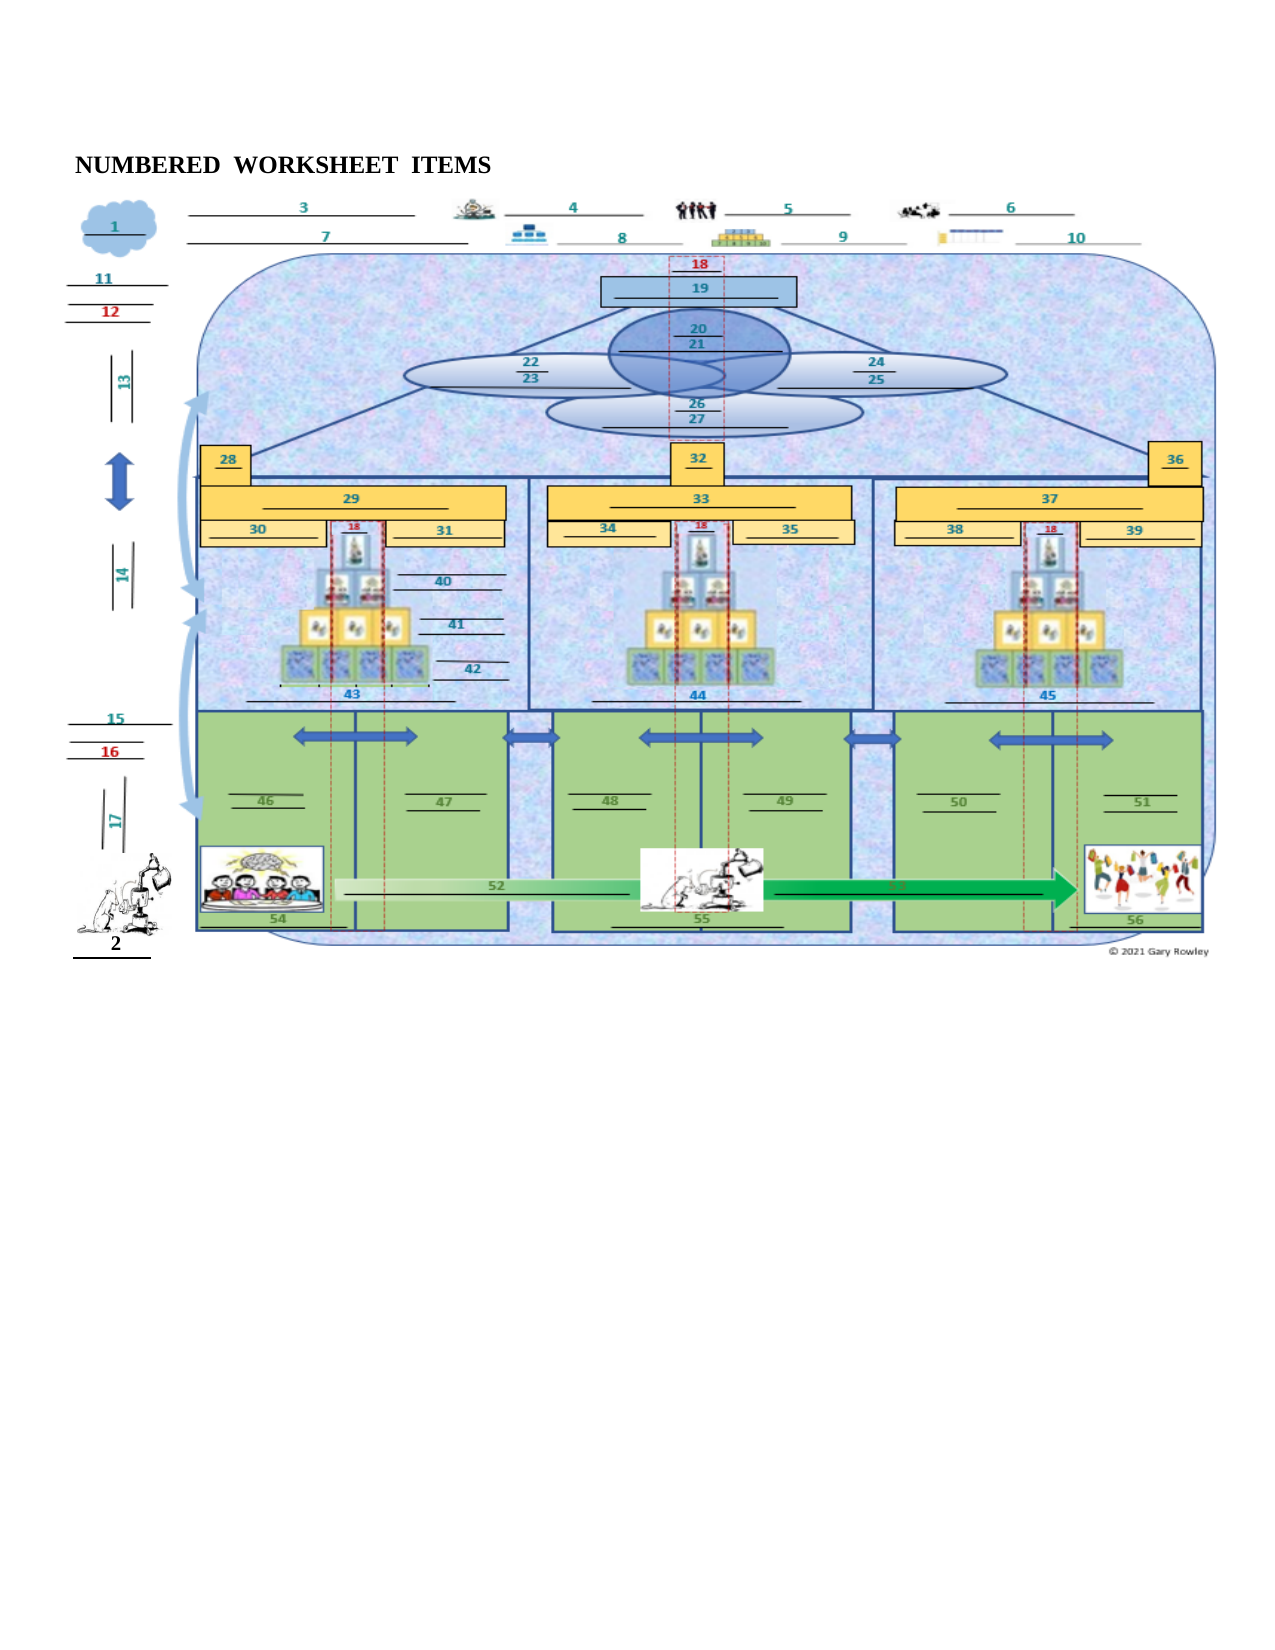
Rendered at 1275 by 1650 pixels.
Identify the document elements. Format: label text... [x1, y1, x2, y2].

text NUMBERED WORKSHEET ITEMS [75, 150, 1200, 179]
picture [59, 195, 1231, 965]
